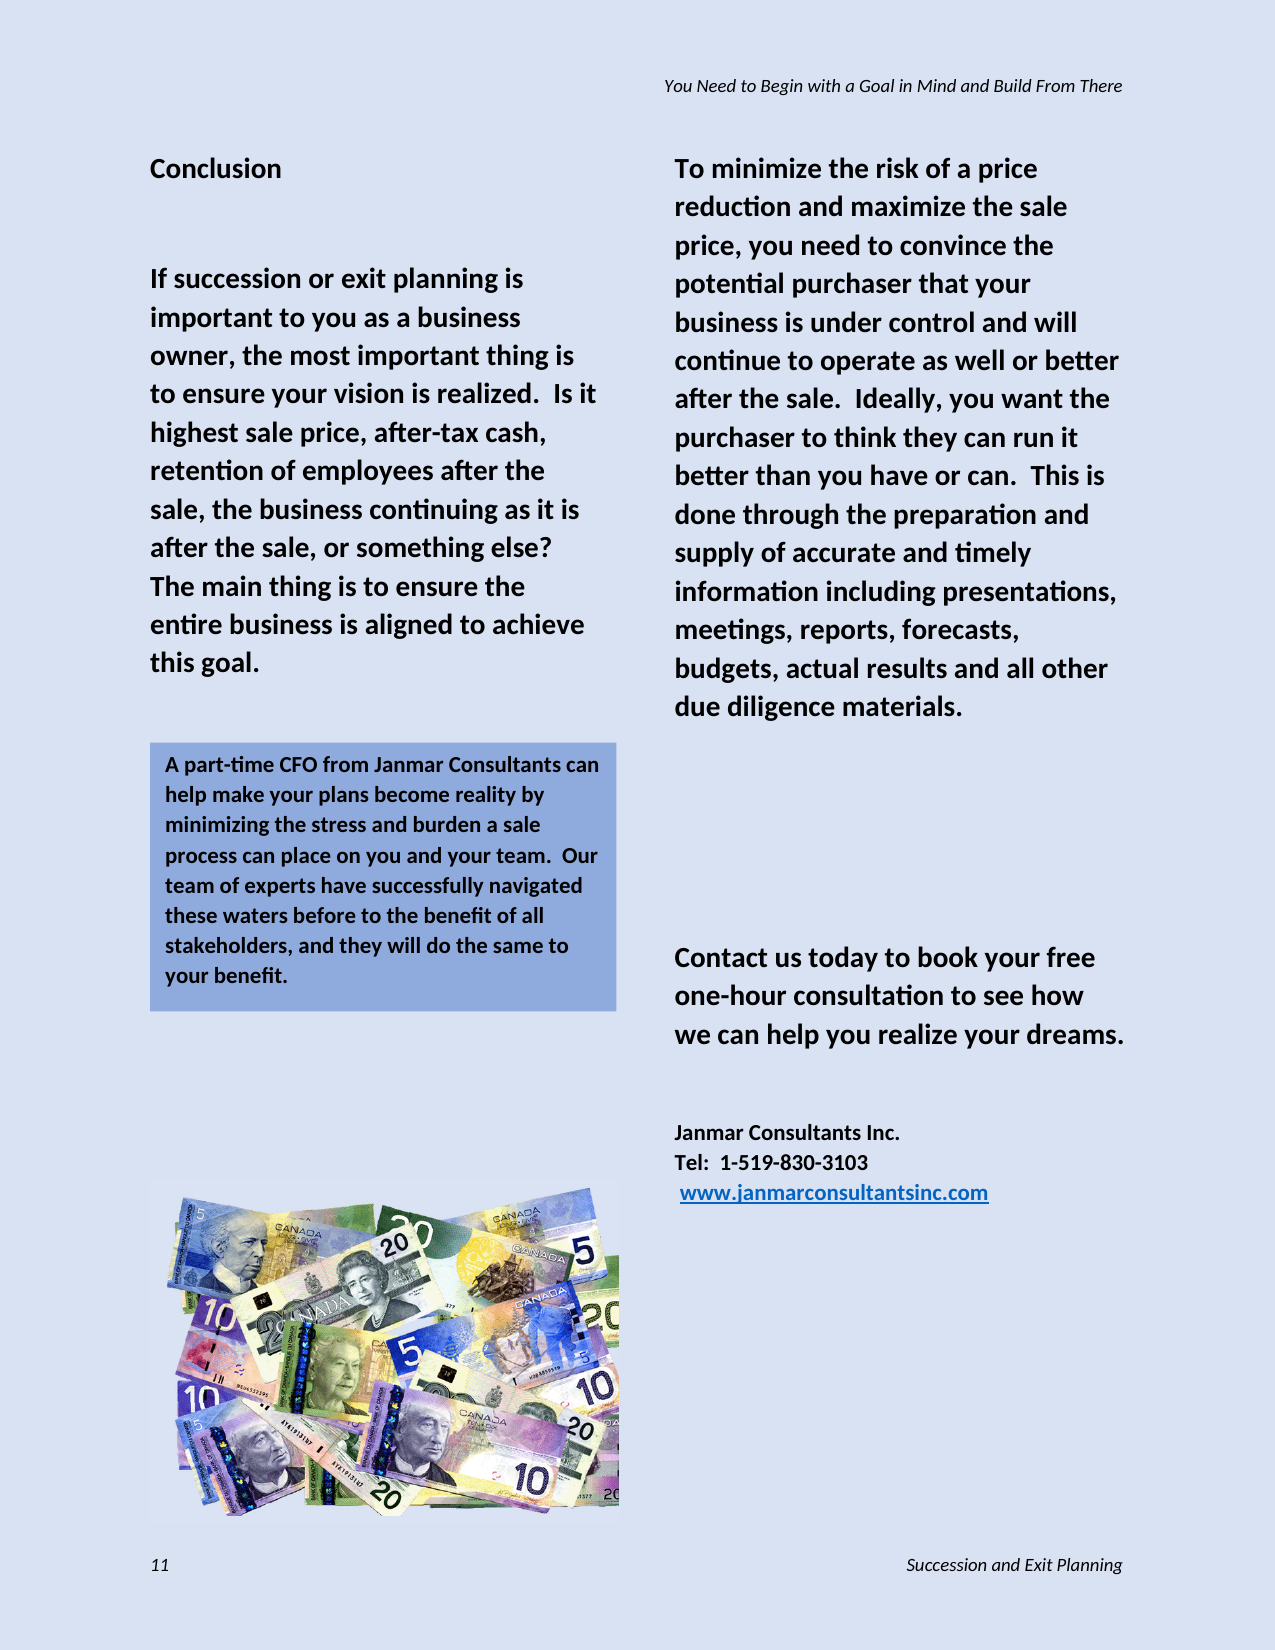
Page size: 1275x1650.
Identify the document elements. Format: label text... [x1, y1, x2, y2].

text Tel: 1-519-830-3103 [674, 1148, 1125, 1176]
text To minimize the risk of a price reduction and maximize the sale price, you need to convince the potential purchaser that your business is under control and will continue to operate as well or better after the sale. Ideally, you want the purchaser to think they can run it better than you have or can. This is done through the preparation and supply of accurate and timely information including presentations, meetings, reports, forecasts, budgets, actual results and all other due diligence materials. [674, 150, 1125, 724]
text Janmar Consultants Inc. [674, 1118, 1125, 1146]
picture [165, 1186, 619, 1516]
text www.janmarconsultantsinc.com [674, 1178, 1125, 1206]
text Conclusion [150, 150, 601, 186]
text If succession or exit planning is important to you as a business owner, the most important thing is to ensure your vision is realized. Is it highest sale price, after-tax cash, retention of employees after the sale, the business continuing as it is after the sale, or something else? The main thing is to ensure the entire business is aligned to achieve this goal. [150, 260, 601, 680]
text Contact us today to book your free one-hour consultation to see how we can help you realize your dreams. [674, 939, 1125, 1051]
